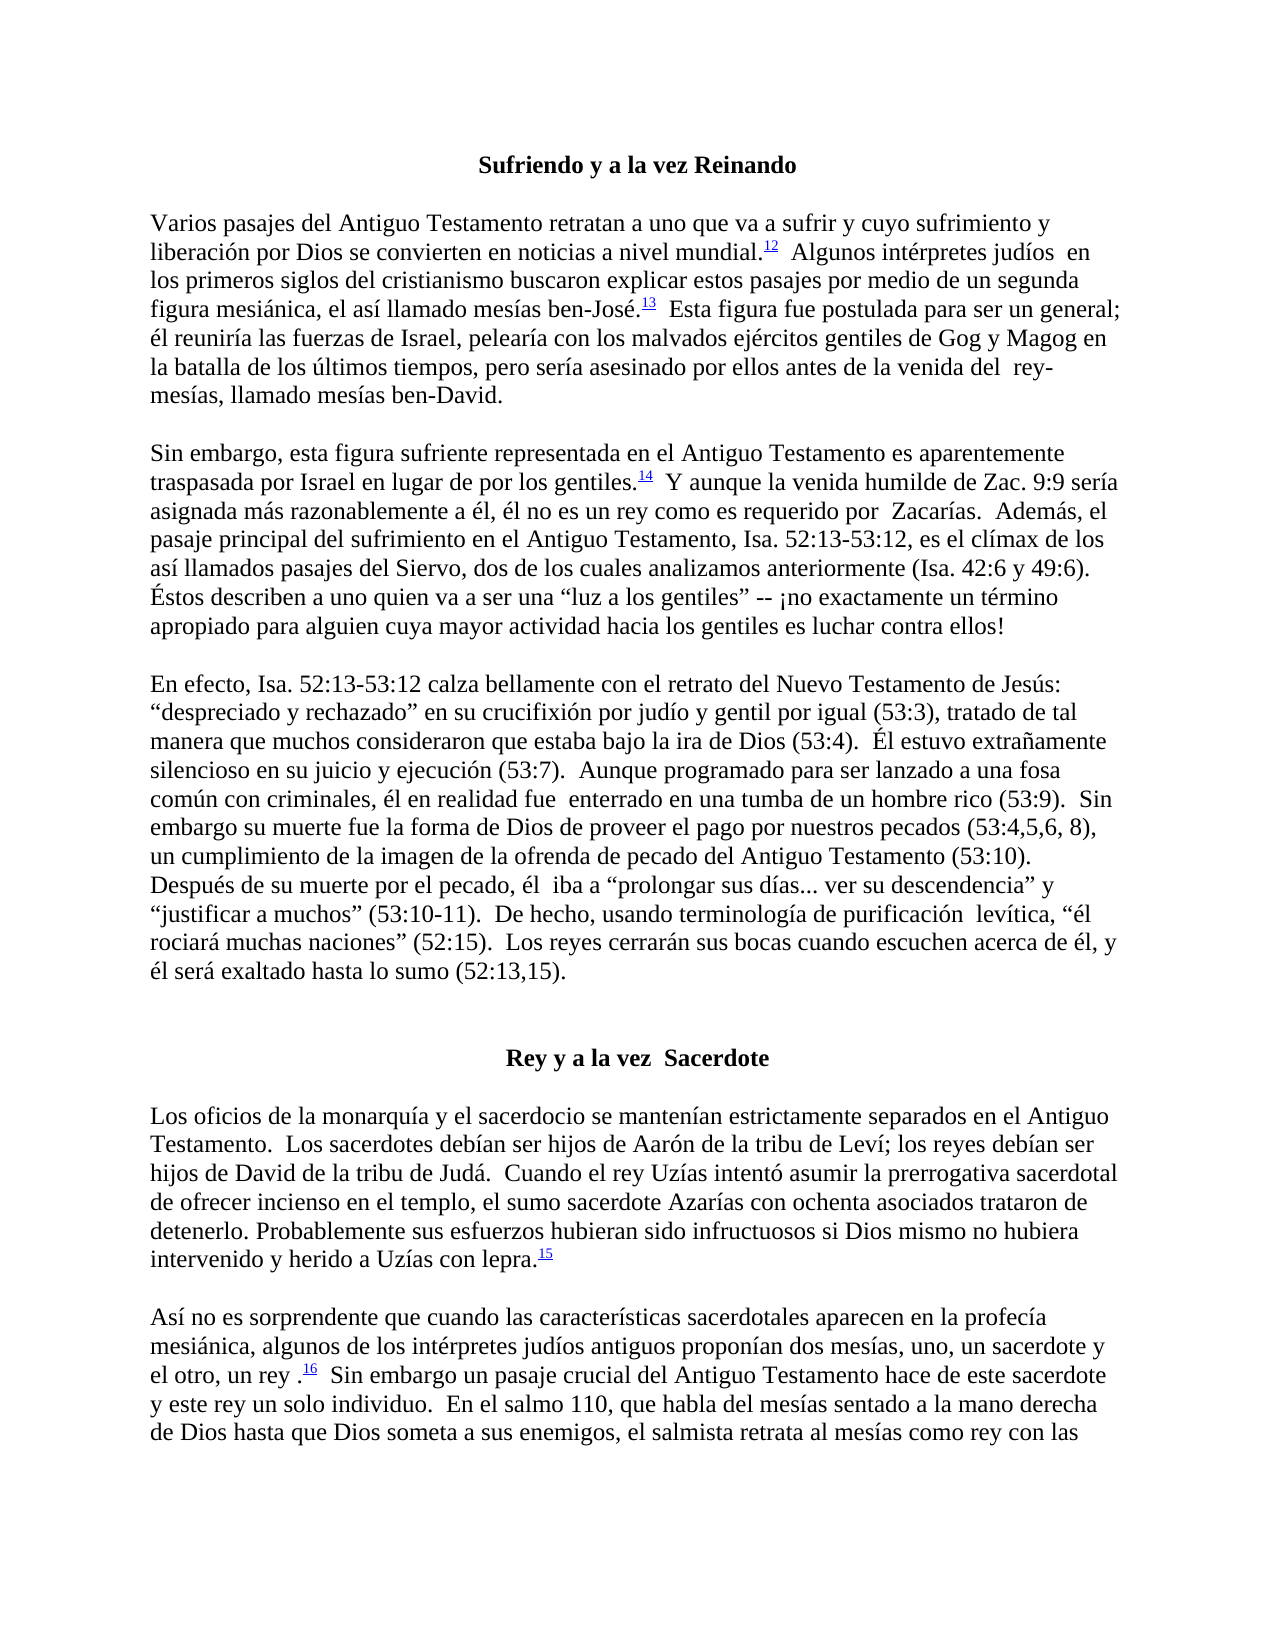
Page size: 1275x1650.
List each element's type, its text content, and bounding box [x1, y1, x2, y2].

text Sufriendo y a la vez Reinando [150, 150, 1125, 179]
text En efecto, Isa. 52:13-53:12 calza bellamente con el retrato del Nuevo Testamento de Jesús: “despreciado y rechazado” en su crucifixión por judío y gentil por igual (53:3), tratado de tal manera que muchos consideraron que estaba bajo la ira de Dios (53:4). Él estuvo extrañamente silencioso en su juicio y ejecución (53:7). Aunque programado para ser lanzado a una fosa común con criminales, él en realidad fue enterrado en una tumba de un hombre rico (53:9). Sin embargo su muerte fue la forma de Dios de proveer el pago por nuestros pecados (53:4,5,6, 8), un cumplimiento de la imagen de la ofrenda de pecado del Antiguo Testamento (53:10). Después de su muerte por el pecado, él iba a “prolongar sus días... ver su descendencia” y “justificar a muchos” (53:10-11). De hecho, usando terminología de purificación levítica, “él rociará muchas naciones” (52:15). Los reyes cerrarán sus bocas cuando escuchen acerca de él, y él será exaltado hasta lo sumo (52:13,15). [150, 669, 1125, 1014]
text Rey y a la vez Sacerdote [150, 1043, 1125, 1072]
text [150, 1302, 1125, 1446]
text Los oficios de la monarquía y el sacerdocio se mantenían estrictamente separados en el Antiguo Testamento. Los sacerdotes debían ser hijos de Aarón de la tribu de Leví; los reyes debían ser hijos de David de la tribu de Judá. Cuando el rey Uzías intentó asumir la prerrogativa sacerdotal de ofrecer incienso en el templo, el sumo sacerdote Azarías con ochenta asociados trataron de detenerlo. Probablemente sus esfuerzos hubieran sido infructuosos si Dios mismo no hubiera intervenido y herido a Uzías con lepra.15 [150, 1101, 1125, 1273]
text Sin embargo, esta figura sufriente representada en el Antiguo Testamento es aparentemente traspasada por Israel en lugar de por los gentiles.14 Y aunque la venida humilde de Zac. 9:9 sería asignada más razonablemente a él, él no es un rey como es requerido por Zacarías. Además, el pasaje principal del sufrimiento en el Antiguo Testamento, Isa. 52:13-53:12, es el clímax de los así llamados pasajes del Siervo, dos de los cuales analizamos anteriormente (Isa. 42:6 y 49:6). Éstos describen a uno quien va a ser una “luz a los gentiles” -- ¡no exactamente un término apropiado para alguien cuya mayor actividad hacia los gentiles es luchar contra ellos! [150, 438, 1125, 639]
text Varios pasajes del Antiguo Testamento retratan a uno que va a sufrir y cuyo sufrimiento y liberación por Dios se convierten en noticias a nivel mundial.12 Algunos intérpretes judíos en los primeros siglos del cristianismo buscaron explicar estos pasajes por medio de un segunda figura mesiánica, el así llamado mesías ben-José.13 Esta figura fue postulada para ser un general; él reuniría las fuerzas de Israel, pelearía con los malvados ejércitos gentiles de Gog y Magog en la batalla de los últimos tiempos, pero sería asesinado por ellos antes de la venida del rey-mesías, llamado mesías ben-David. [150, 208, 1125, 409]
